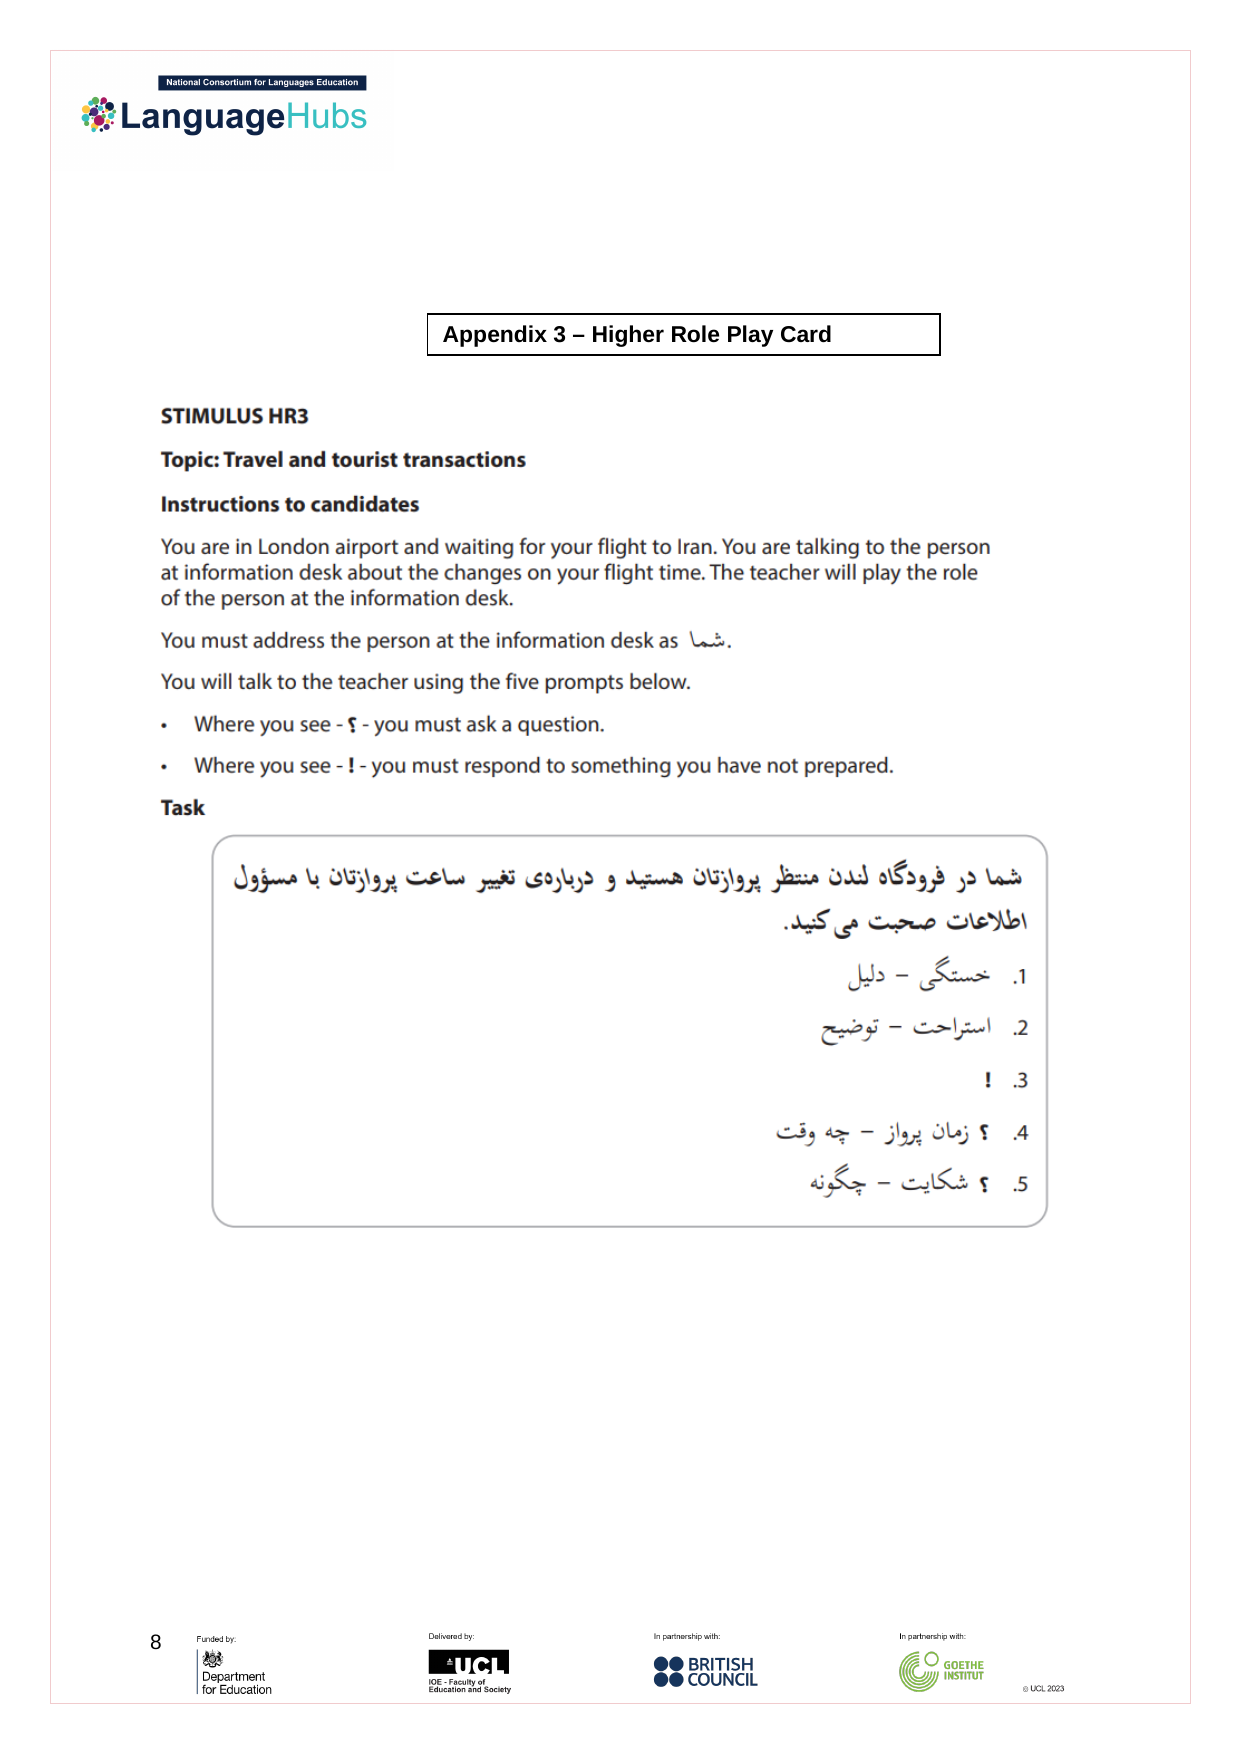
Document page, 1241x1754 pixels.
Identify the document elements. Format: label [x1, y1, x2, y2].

picture [52, 51, 395, 171]
picture [146, 1629, 1087, 1701]
picture [150, 400, 1090, 1257]
